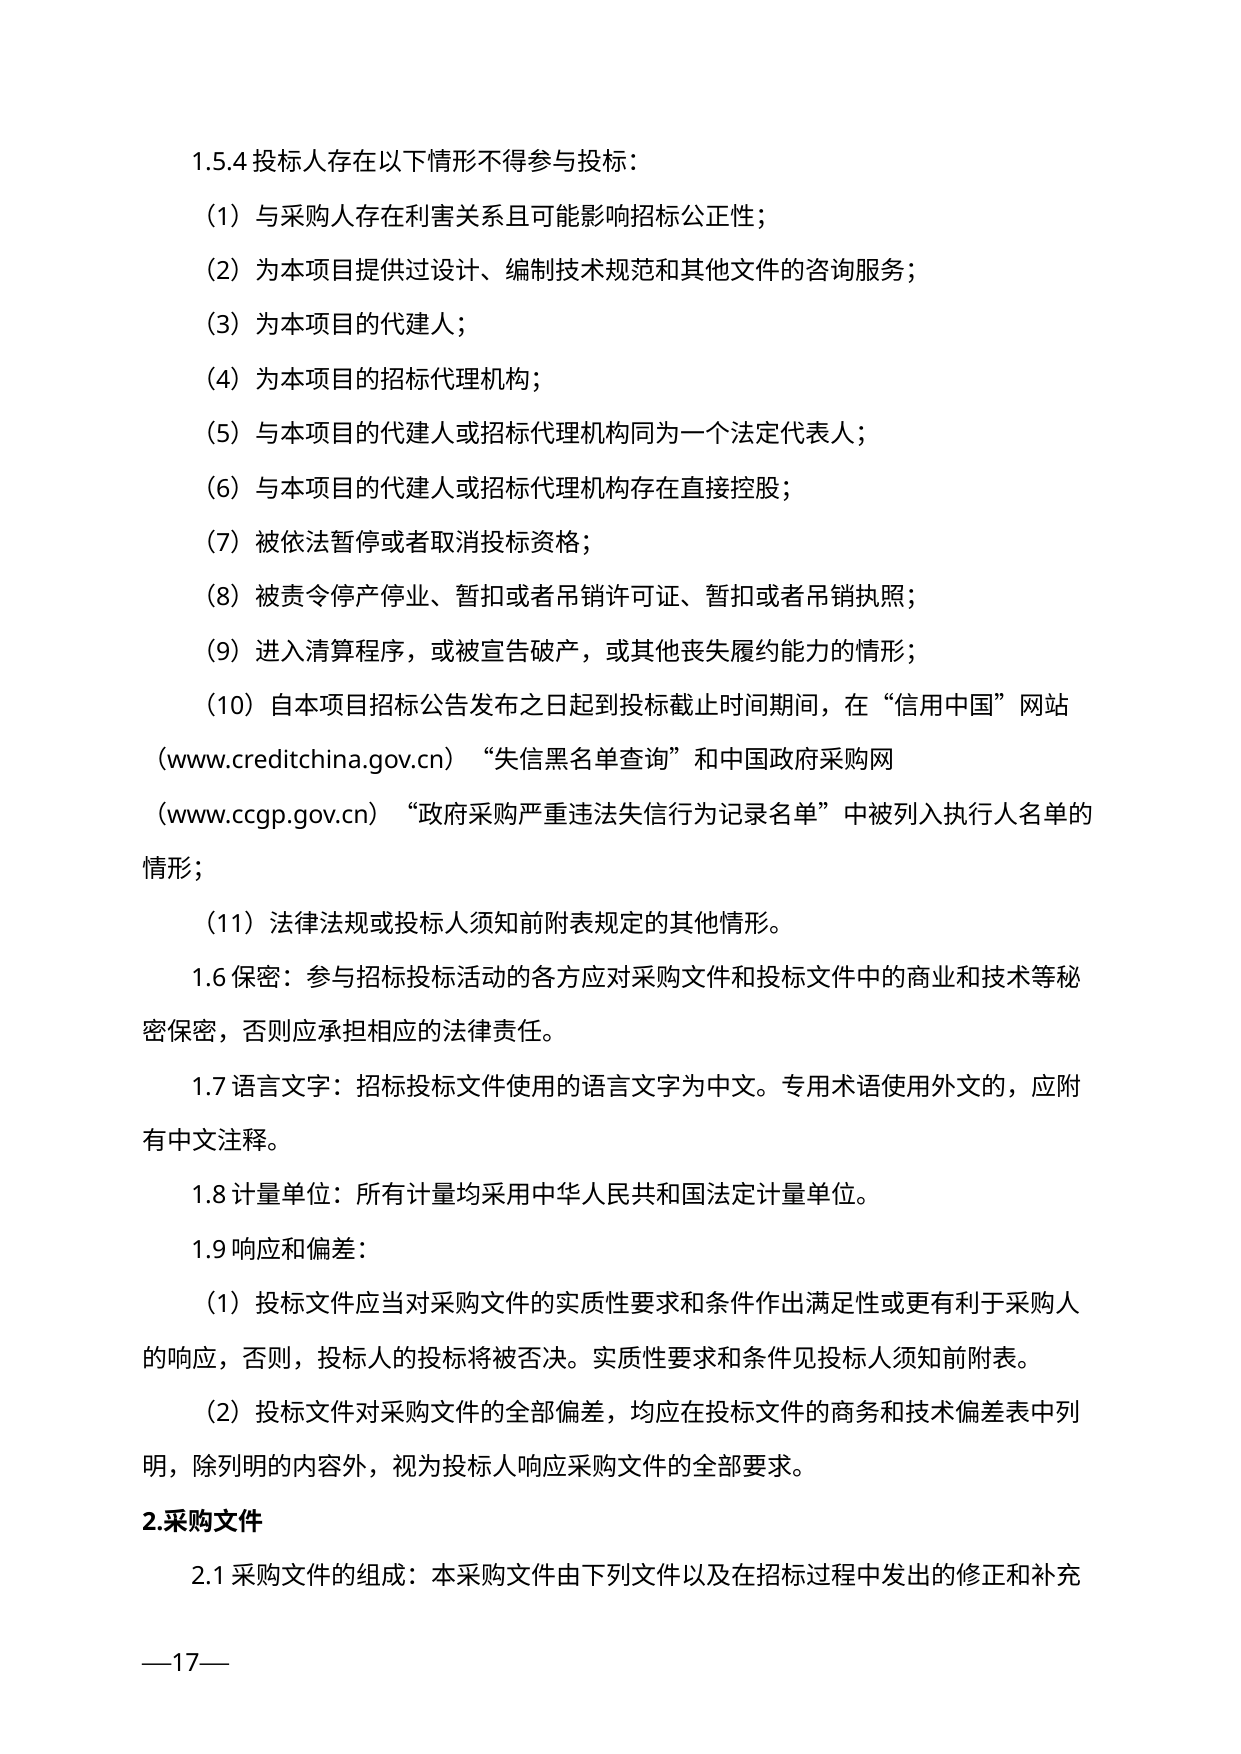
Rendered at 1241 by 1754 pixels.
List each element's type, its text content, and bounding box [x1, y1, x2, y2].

subtitle 2.采购文件 [142, 1501, 1098, 1537]
text 1.8计量单位：所有计量均采用中华人民共和国法定计量单位。 [142, 1175, 1098, 1211]
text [142, 1556, 1098, 1592]
text （10）自本项目招标公告发布之日起到投标截止时间期间，在“信用中国”网站（www.creditchina.gov.cn）“失信黑名单查询”和中国政府采购网（www.ccgp.gov.cn）“政府采购严重违法失信行为记录名单”中被列入执行人名单的情形； [142, 686, 1098, 885]
text （1）与采购人存在利害关系且可能影响招标公正性； [142, 196, 1098, 232]
text （3）为本项目的代建人； [142, 305, 1098, 341]
text （11）法律法规或投标人须知前附表规定的其他情形。 [142, 903, 1098, 939]
text （7）被依法暂停或者取消投标资格； [142, 522, 1098, 559]
text （6）与本项目的代建人或招标代理机构存在直接控股； [142, 468, 1098, 504]
text 1.6保密：参与招标投标活动的各方应对采购文件和投标文件中的商业和技术等秘密保密，否则应承担相应的法律责任。 [142, 957, 1098, 1048]
text （9）进入清算程序，或被宣告破产，或其他丧失履约能力的情形； [142, 631, 1098, 667]
text （2）投标文件对采购文件的全部偏差，均应在投标文件的商务和技术偏差表中列明，除列明的内容外，视为投标人响应采购文件的全部要求。 [142, 1392, 1098, 1483]
text （5）与本项目的代建人或招标代理机构同为一个法定代表人； [142, 414, 1098, 450]
text 1.9响应和偏差： [142, 1229, 1098, 1266]
text （2）为本项目提供过设计、编制技术规范和其他文件的咨询服务； [142, 251, 1098, 287]
text （4）为本项目的招标代理机构； [142, 359, 1098, 396]
text 1.5.4投标人存在以下情形不得参与投标： [142, 142, 1098, 178]
text （1）投标文件应当对采购文件的实质性要求和条件作出满足性或更有利于采购人的响应，否则，投标人的投标将被否决。实质性要求和条件见投标人须知前附表。 [142, 1284, 1098, 1374]
text 1.7语言文字：招标投标文件使用的语言文字为中文。专用术语使用外文的，应附有中文注释。 [142, 1066, 1098, 1157]
text （8）被责令停产停业、暂扣或者吊销许可证、暂扣或者吊销执照； [142, 577, 1098, 613]
